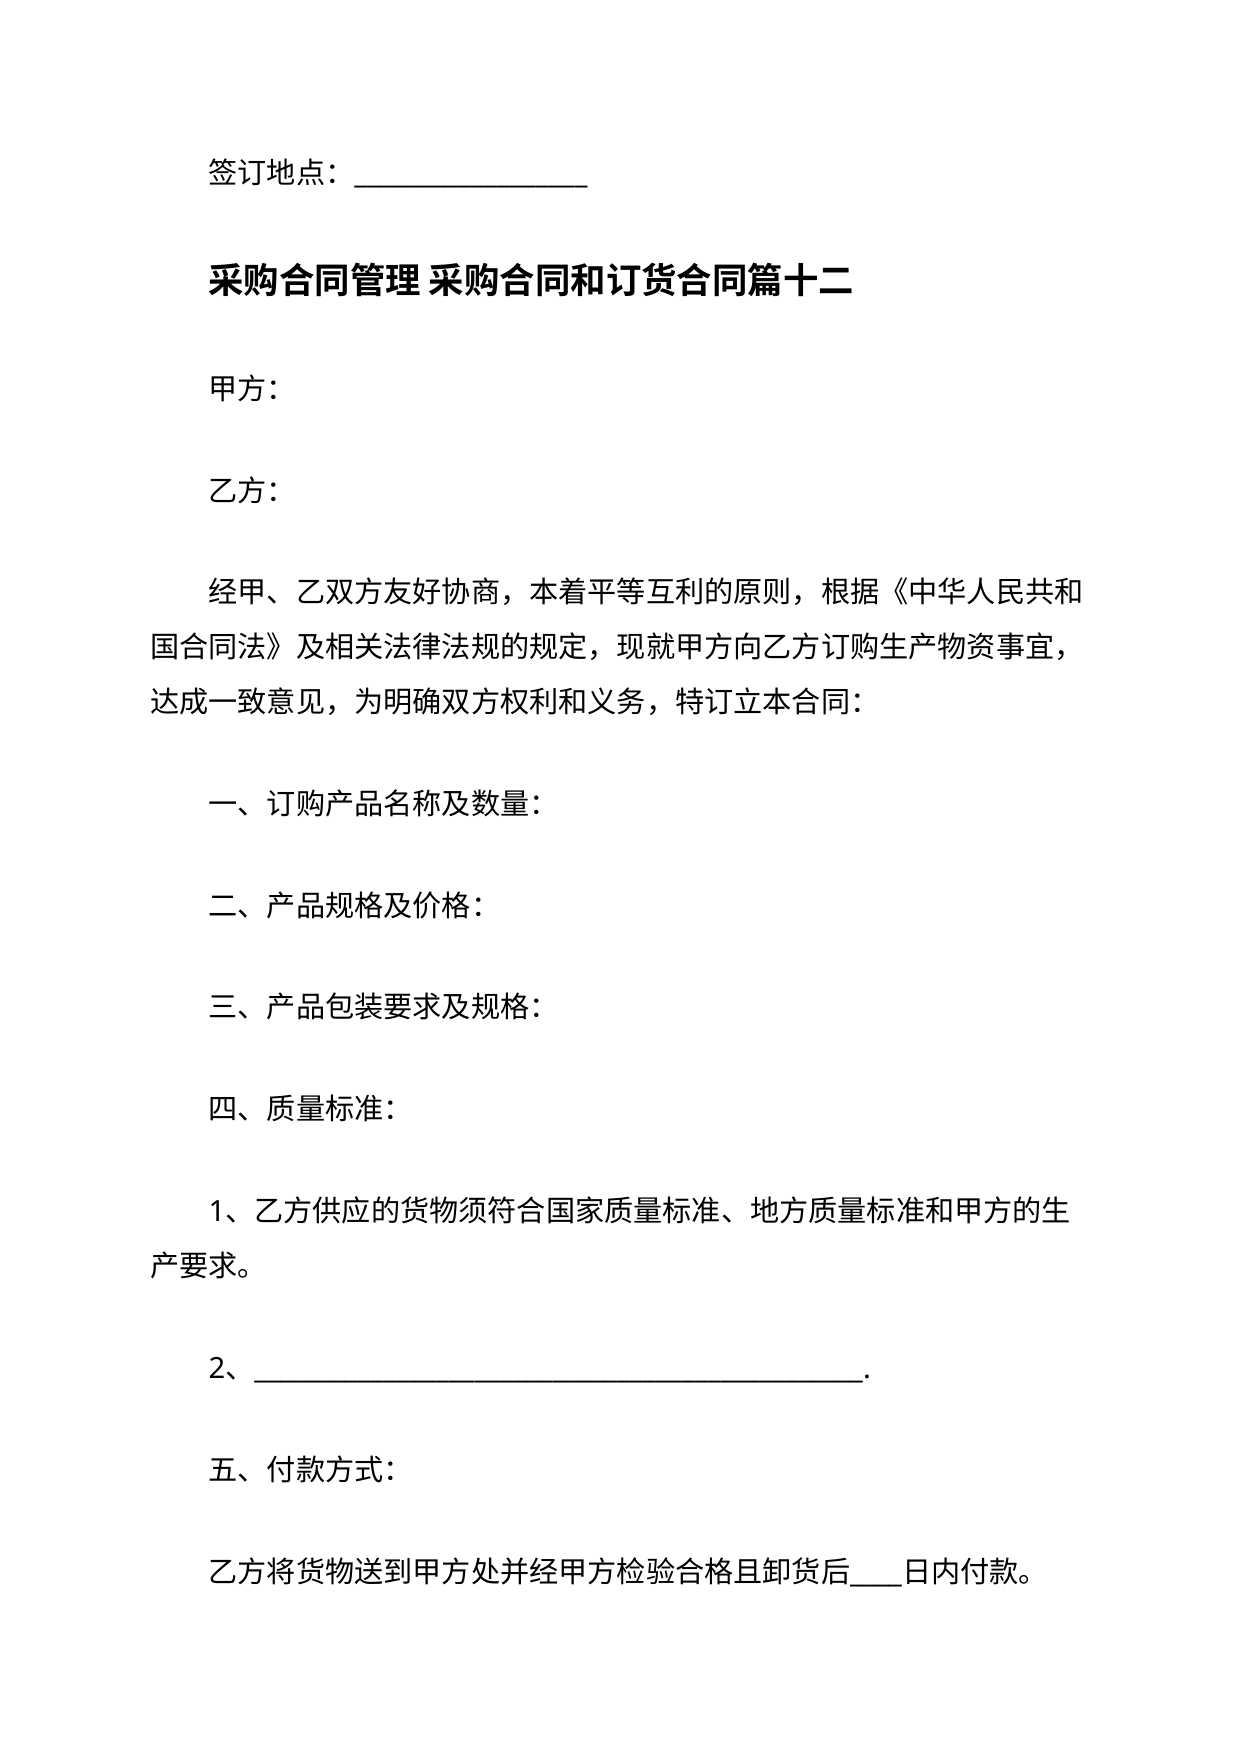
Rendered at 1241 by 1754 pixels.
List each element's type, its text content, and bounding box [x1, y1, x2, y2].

text 经甲、乙双方友好协商，本着平等互利的原则，根据《中华人民共和国合同法》及相关法律法规的规定，现就甲方向乙方订购生产物资事宜，达成一致意见，为明确双方权利和义务，特订立本合同： [150, 569, 1090, 721]
text 乙方： [150, 467, 1090, 509]
text 乙方将货物送到甲方处并经甲方检验合格且卸货后____日内付款。 [150, 1548, 1090, 1591]
text 二、产品规格及价格： [150, 882, 1090, 924]
text 2、_______________________________________________. [150, 1344, 1090, 1387]
text 采购合同管理 采购合同和订货合同篇十二 [150, 252, 1090, 303]
text 1、乙方供应的货物须符合国家质量标准、地方质量标准和甲方的生产要求。 [150, 1188, 1090, 1285]
text 签订地点：__________________ [150, 150, 1090, 192]
text 五、付款方式： [150, 1446, 1090, 1489]
text 三、产品包装要求及规格： [150, 984, 1090, 1026]
text 一、订购产品名称及数量： [150, 781, 1090, 823]
text 四、质量标准： [150, 1086, 1090, 1128]
text 甲方： [150, 365, 1090, 408]
